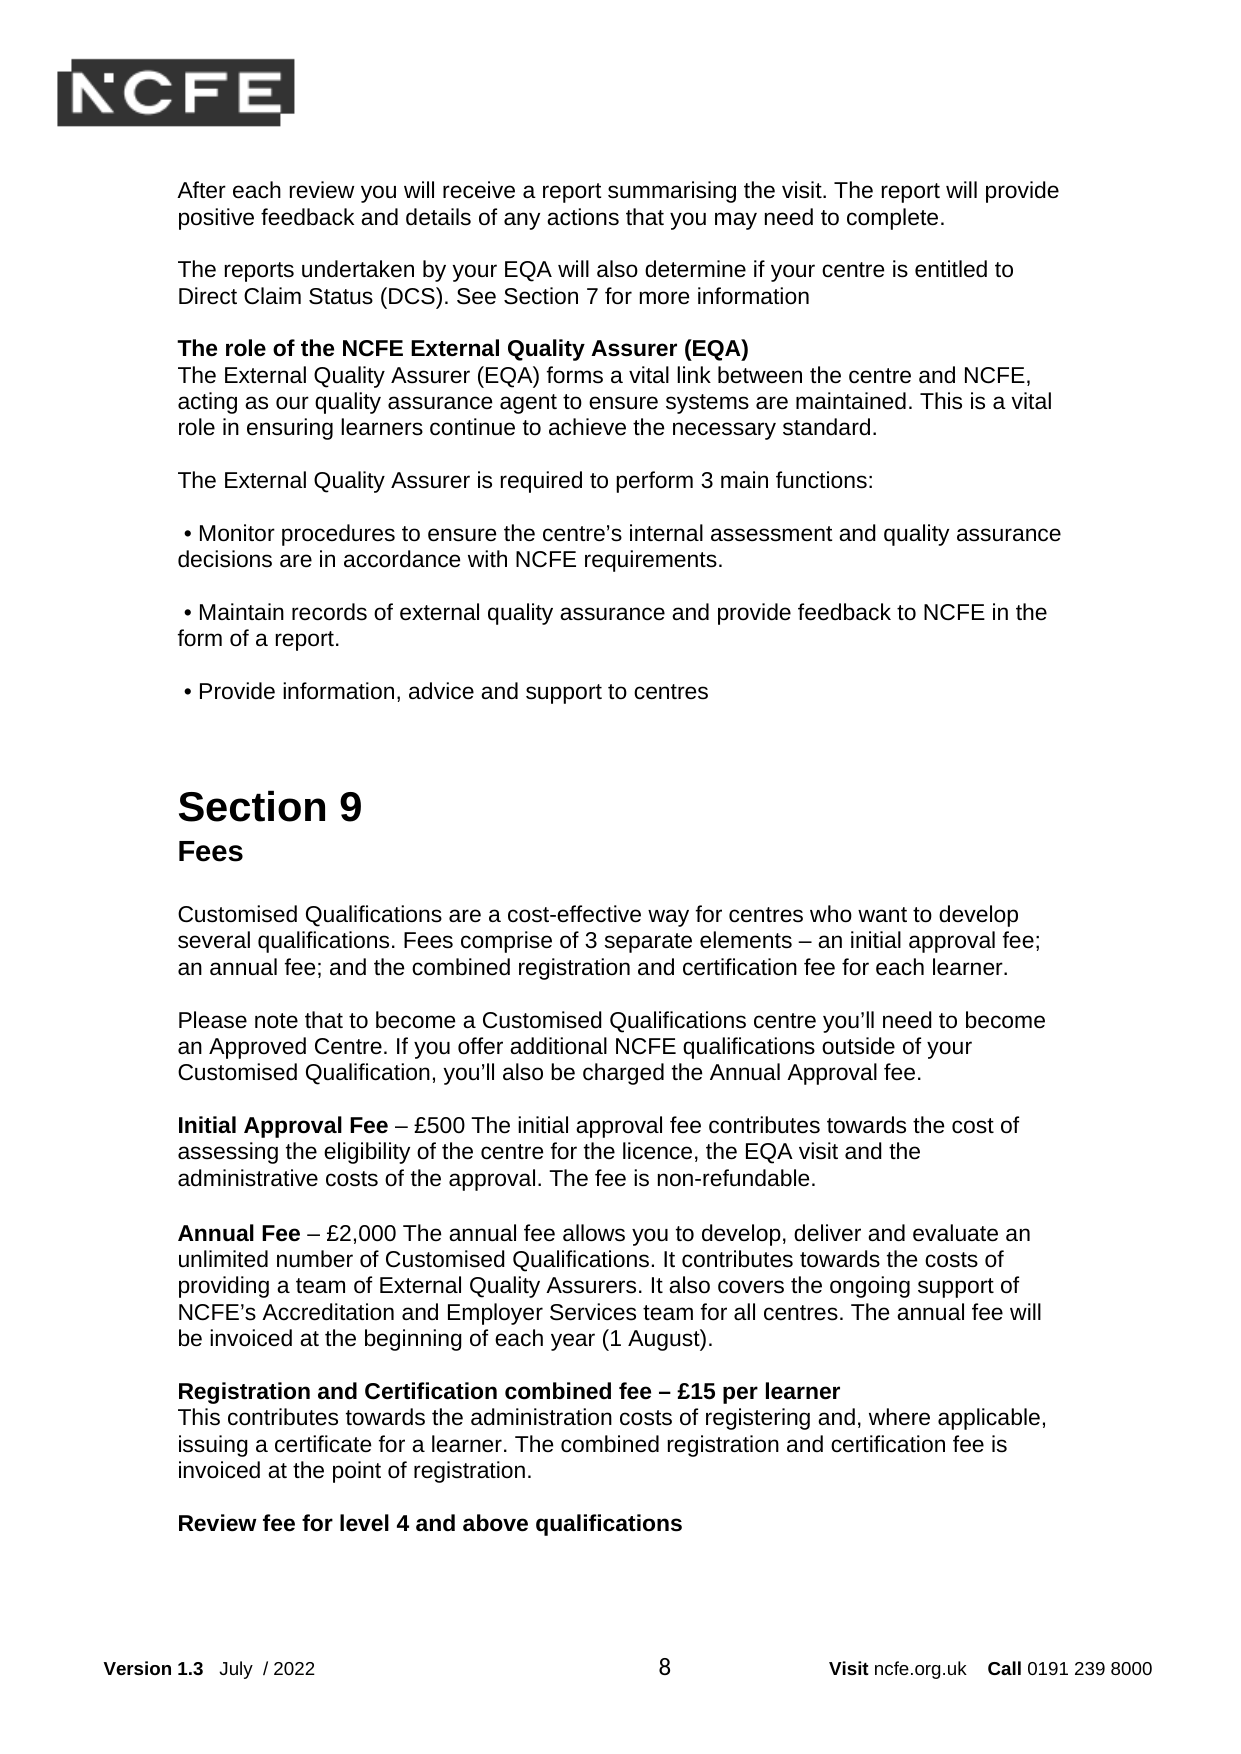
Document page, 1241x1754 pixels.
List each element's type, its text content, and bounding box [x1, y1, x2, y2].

text • Monitor procedures to ensure the centre’s internal assessment and quality assurance decisions are in accordance with NCFE requirements. [177, 520, 1064, 572]
subtitle Section 9 [177, 782, 1064, 830]
text The External Quality Assurer is required to perform 3 main functions: [177, 467, 1064, 493]
text This contributes towards the administration costs of registering and, where applicable, issuing a certificate for a learner. The combined registration and certification fee is invoiced at the point of registration. [177, 1404, 1064, 1483]
text Annual Fee – £2,000 The annual fee allows you to develop, deliver and evaluate an unlimited number of Customised Qualifications. It contributes towards the costs of providing a team of External Quality Assurers. It also covers the ongoing support of NCFE’s Accreditation and Employer Services team for all centres. The annual fee will be invoiced at the beginning of each year (1 August). [177, 1220, 1064, 1352]
text Initial Approval Fee – £500 The initial approval fee contributes towards the cost of assessing the eligibility of the centre for the licence, the EQA visit and the administrative costs of the approval. The fee is non-refundable. [177, 1112, 1064, 1191]
text Registration and Certification combined fee – £15 per learner [177, 1378, 1064, 1404]
text • Provide information, advice and support to centres [177, 678, 1064, 704]
text The External Quality Assurer (EQA) forms a vital link between the centre and NCFE, acting as our quality assurance agent to ensure systems are maintained. This is a vital role in ensuring learners continue to achieve the necessary standard. [177, 362, 1064, 441]
text Customised Qualifications are a cost-effective way for centres who want to develop several qualifications. Fees comprise of 3 separate elements – an initial approval fee; an annual fee; and the combined registration and certification fee for each learner. [177, 901, 1064, 980]
text After each review you will receive a report summarising the visit. The report will provide positive feedback and details of any actions that you may need to complete. [177, 177, 1064, 230]
subtitle Fees [177, 834, 1063, 868]
text Review fee for level 4 and above qualifications [177, 1510, 1064, 1536]
text • Maintain records of external quality assurance and provide feedback to NCFE in the form of a report. [177, 599, 1064, 652]
text The role of the NCFE External Quality Assurer (EQA) [177, 335, 1064, 362]
text Please note that to become a Customised Qualifications centre you’ll need to become an Approved Centre. If you offer additional NCFE qualifications outside of your Customised Qualification, you’ll also be charged the Annual Approval fee. [177, 1007, 1064, 1086]
text The reports undertaken by your EQA will also determine if your centre is entitled to Direct Claim Status (DCS). See Section 7 for more information [177, 256, 1064, 309]
